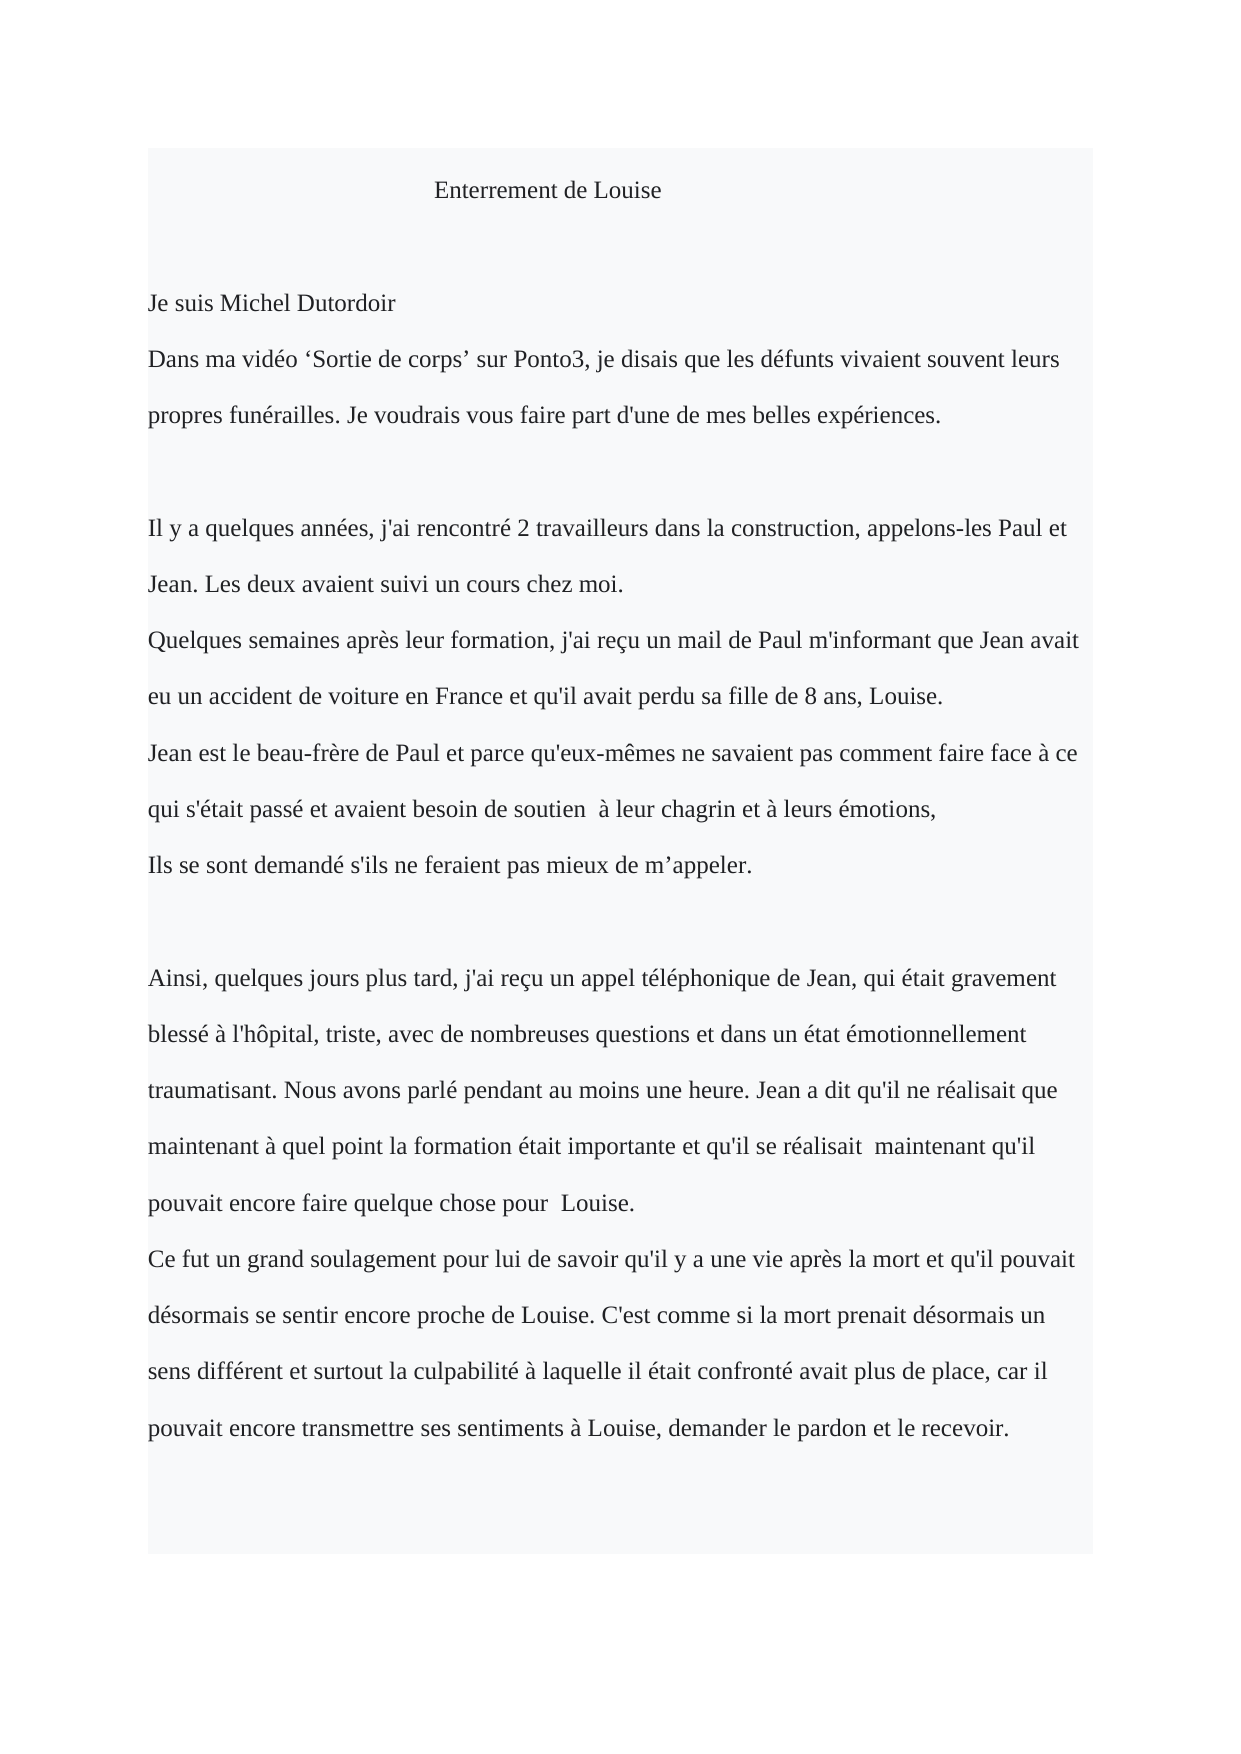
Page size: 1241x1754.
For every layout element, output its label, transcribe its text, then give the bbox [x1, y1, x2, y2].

text Ils se sont demandé s'ils ne feraient pas mieux de m’appeler. [148, 823, 1093, 879]
text Je suis Michel Dutordoir [148, 260, 1093, 316]
text Il y a quelques années, j'ai rencontré 2 travailleurs dans la construction, appelons-les Paul et Jean. Les deux avaient suivi un cours chez moi. [148, 485, 1093, 598]
text Ainsi, quelques jours plus tard, j'ai reçu un appel téléphonique de Jean, qui était gravement blessé à l'hôpital, triste, avec de nombreuses questions et dans un état émotionnellement traumatisant. Nous avons parlé pendant au moins une heure. Jean a dit qu'il ne réalisait que maintenant à quel point la formation était importante et qu'il se réalisait maintenant qu'il pouvait encore faire quelque chose pour Louise. [148, 935, 1093, 1216]
text Jean est le beau-frère de Paul et parce qu'eux-mêmes ne savaient pas comment faire face à ce qui s'était passé et avaient besoin de soutien à leur chagrin et à leurs émotions, [148, 710, 1093, 823]
text Ce fut un grand soulagement pour lui de savoir qu'il y a une vie après la mort et qu'il pouvait désormais se sentir encore proche de Louise. C'est comme si la mort prenait désormais un sens différent et surtout la culpabilité à laquelle il était confronté avait plus de place, car il pouvait encore transmettre ses sentiments à Louise, demander le pardon et le recevoir. [148, 1216, 1093, 1441]
text Enterrement de Louise [148, 148, 1093, 204]
text Quelques semaines après leur formation, j'ai reçu un mail de Paul m'informant que Jean avait eu un accident de voiture en France et qu'il avait perdu sa fille de 8 ans, Louise. [148, 598, 1093, 710]
text Dans ma vidéo ‘Sortie de corps’ sur Ponto3, je disais que les défunts vivaient souvent leurs propres funérailles. Je voudrais vous faire part d'une de mes belles expériences. [148, 316, 1093, 429]
